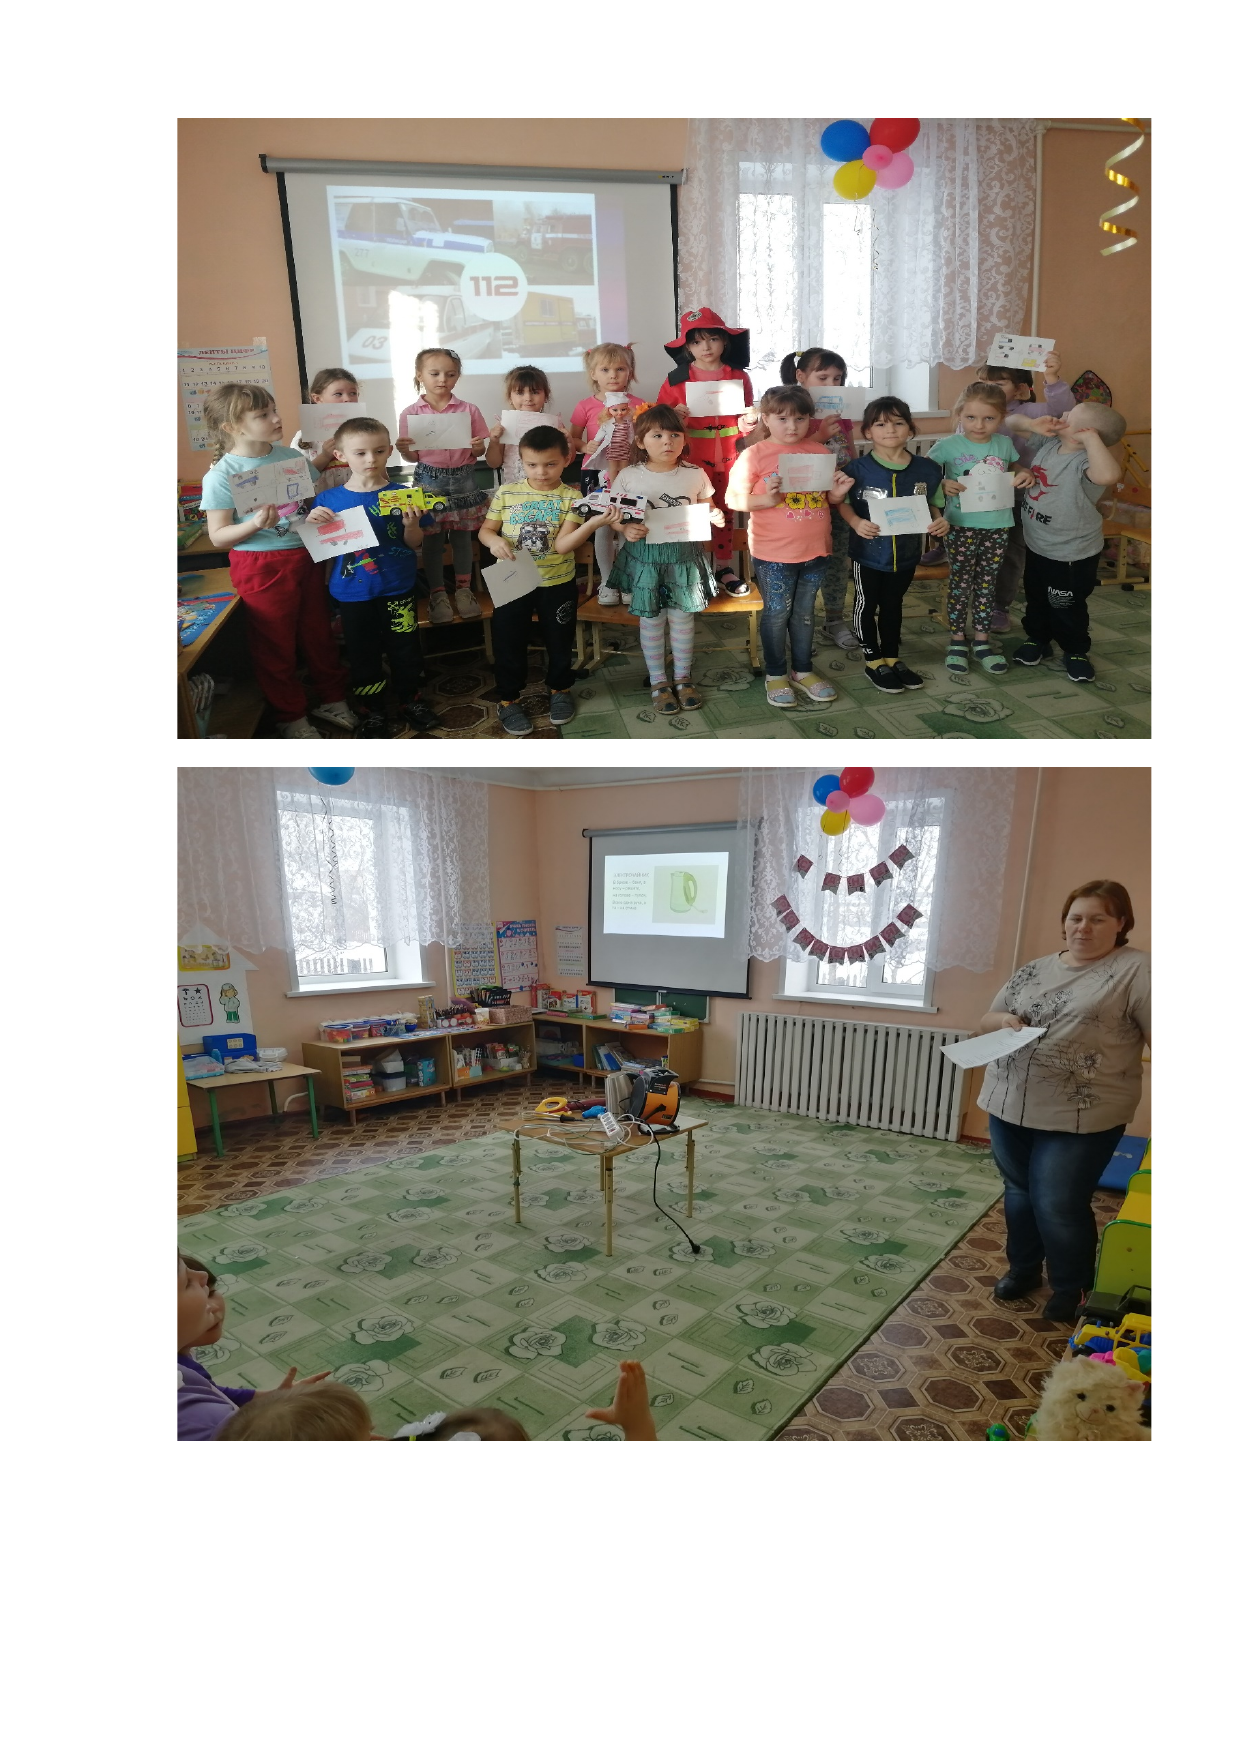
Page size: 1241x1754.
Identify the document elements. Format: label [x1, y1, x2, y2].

picture [177, 118, 1152, 739]
picture [177, 767, 1152, 1441]
